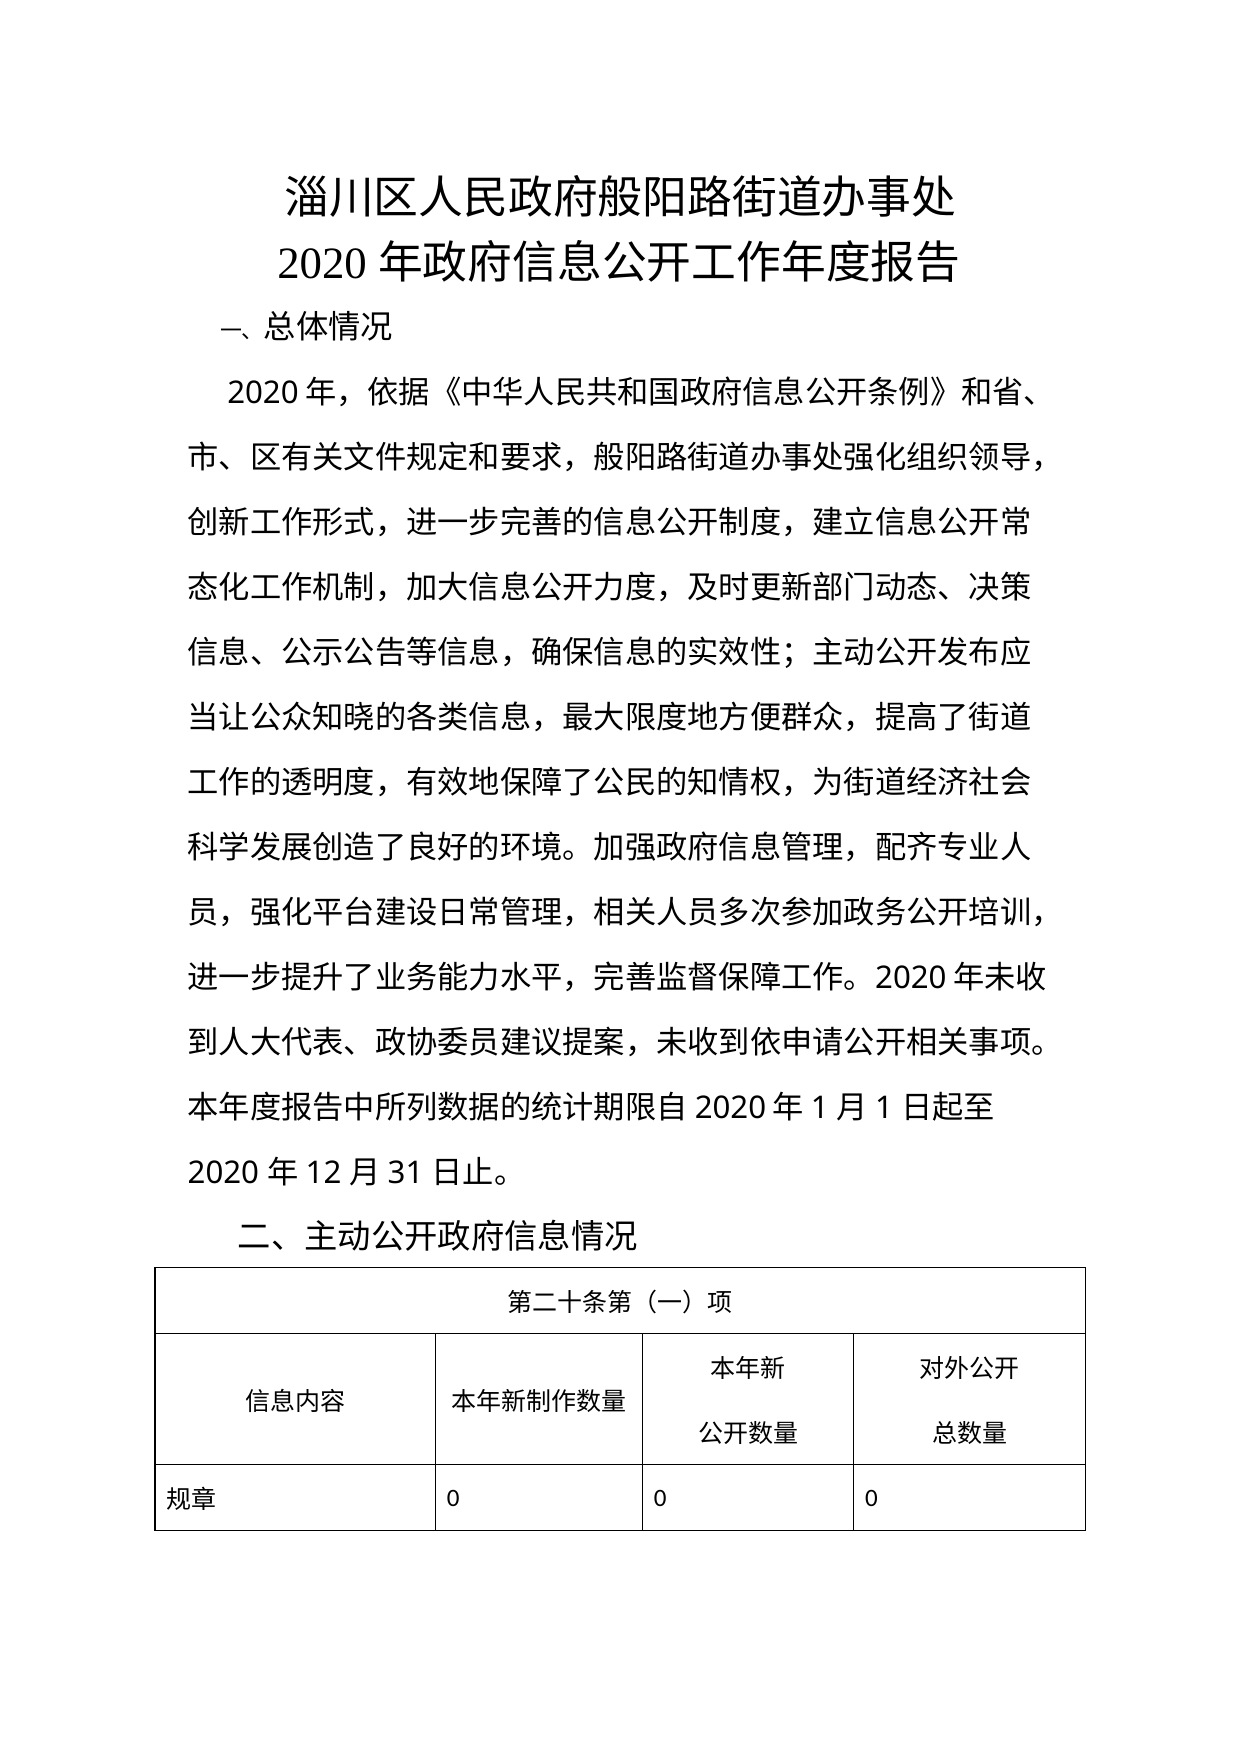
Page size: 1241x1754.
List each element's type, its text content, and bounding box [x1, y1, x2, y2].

table_cell 本年新制作数量 [436, 1334, 642, 1464]
list 主动公开政府信息情况 [187, 1202, 1053, 1267]
table_header 第二十条第（一）项 [156, 1268, 1085, 1333]
text 淄川区人民政府般阳路街道办事处 [187, 162, 1053, 227]
list 总体情况 [187, 292, 1053, 357]
table_cell 0 [854, 1465, 1085, 1530]
list 2020年，依据《中华人民共和国政府信息公开条例》和省、市、区有关文件规定和要求，般阳路街道办事处强化组织领导，创新工作形式，进一步完善的信息公开制度，建立信息公开常态化工作机制，加大信息公开力度，及时更新部门动态、决策信息、公示公告等信息，确保信息的实效性；主动公开发布应当让公众知晓的各类信息，最大限度地方便群众，提高了街道工作的透明度，有效地保障了公民的知情权，为街道经济社会科学发展创造了良好的环境。加强政府信息管理，配齐专业人员，强化平台建设日常管理，相关人员多次参加政务公开培训，进一步提升了业务能力水平，完善监督保障工作。2020年未收到人大代表、政协委员建议提案，未收到依申请公开相关事项。本年度报告中所列数据的统计期限自 2020年 1 月 1 日起至 2020 年 12 月 31 日止。 [187, 357, 1053, 1202]
table_cell 对外公开 总数量 [854, 1334, 1085, 1464]
table_cell 0 [436, 1465, 642, 1530]
table_cell 规章 [156, 1465, 435, 1530]
table_cell 本年新 公开数量 [643, 1334, 853, 1464]
text 2020 年政府信息公开工作年度报告 [187, 227, 1053, 292]
table_cell 信息内容 [156, 1334, 435, 1464]
table_cell 0 [643, 1465, 853, 1530]
